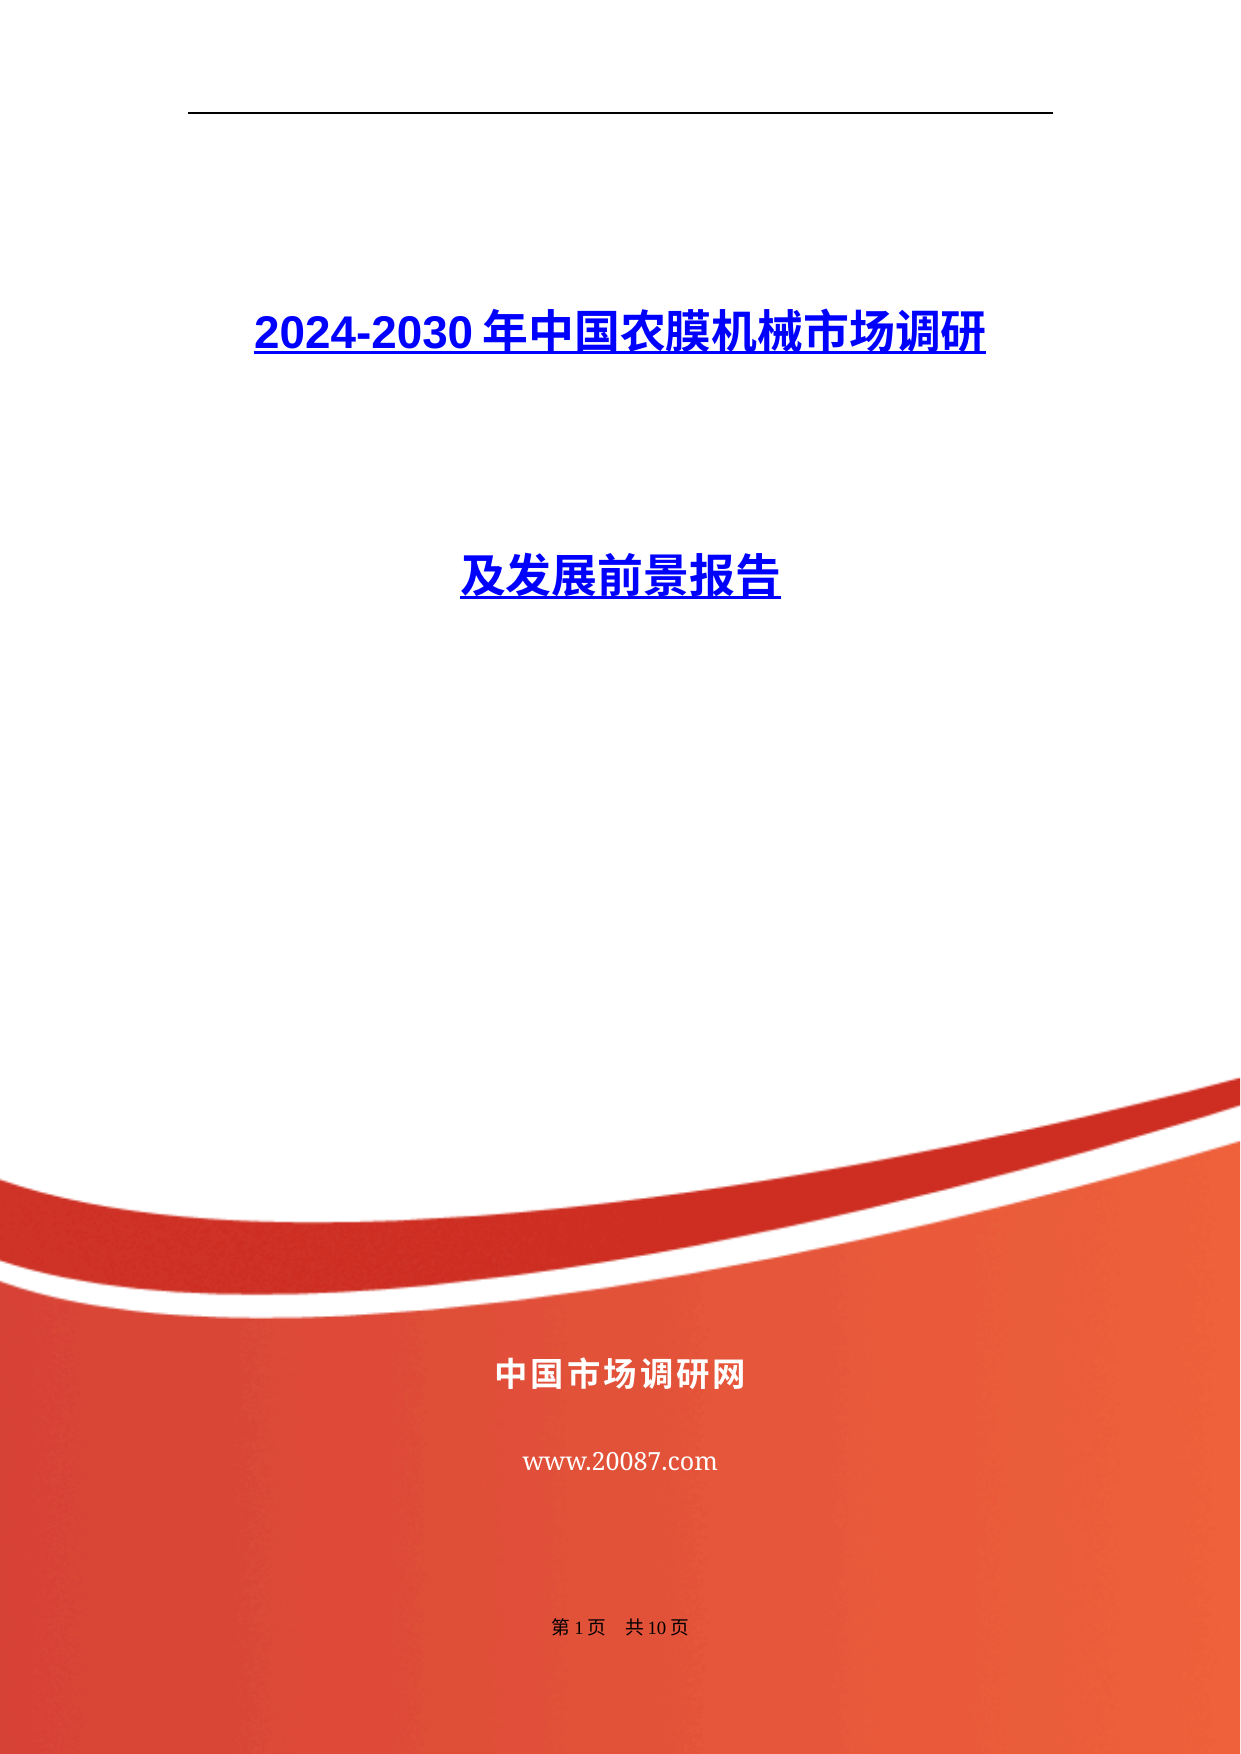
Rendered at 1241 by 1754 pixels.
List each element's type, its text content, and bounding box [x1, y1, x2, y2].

subtitle 中国市场调研网 [187, 1339, 1053, 1404]
table_header 2024-2030年中国农膜机械市场调研及发展前景报告 [188, 207, 1053, 773]
picture [0, 1006, 1241, 1754]
text www.20087.com [187, 1428, 1053, 1493]
